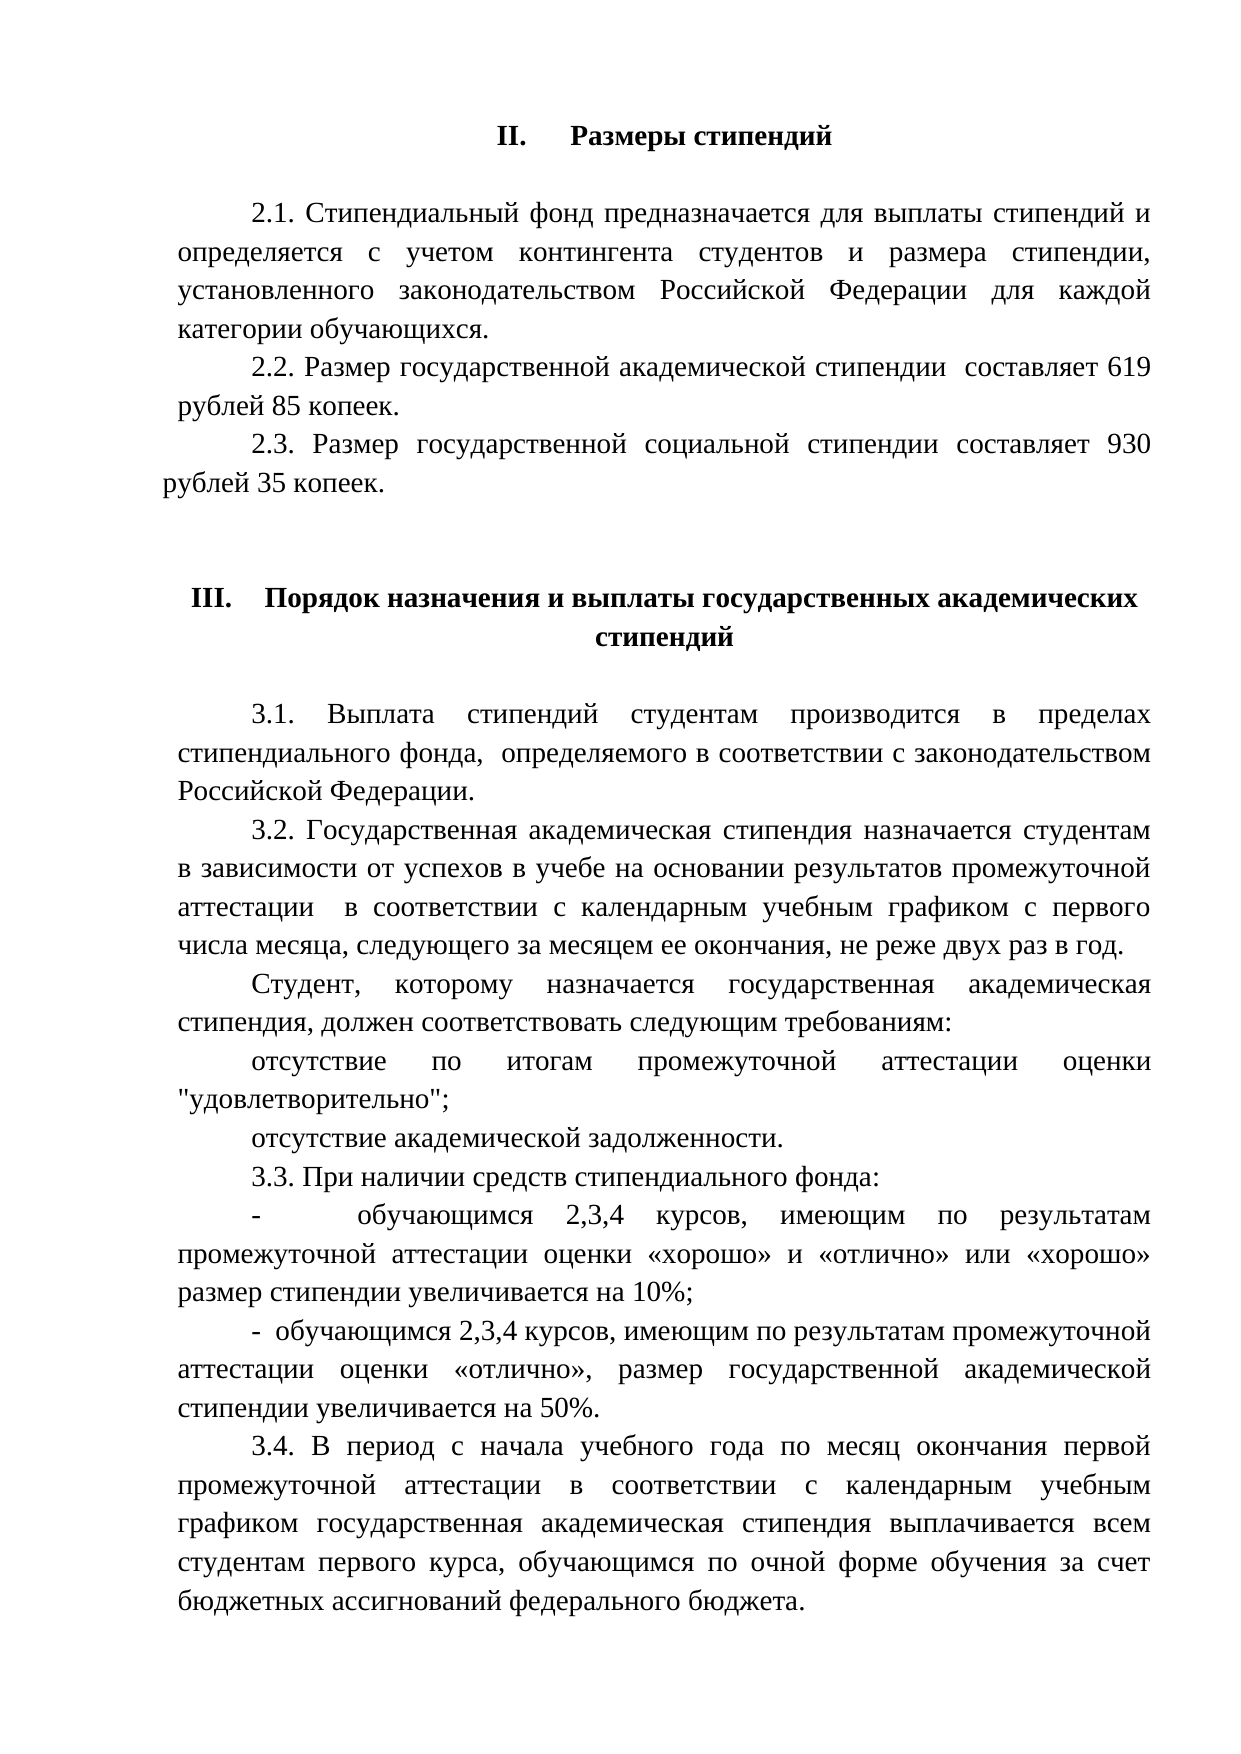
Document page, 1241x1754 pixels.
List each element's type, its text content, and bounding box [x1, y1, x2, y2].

text 2.1. Стипендиальный фонд предназначается для выплаты стипендий и определяется с учетом контингента студентов и размера стипендии, установленного законодательством Российской Федерации для каждой категории обучающихся. [177, 195, 1152, 344]
text отсутствие академической задолженности. [177, 1120, 1152, 1154]
list 2.3. Размер государственной социальной стипендии составляет 930 рублей 35 копеек. [162, 426, 1152, 498]
text 2.2. Размер государственной академической стипендии составляет 619 рублей 85 копеек. [177, 349, 1152, 421]
text Студент, которому назначается государственная академическая стипендия, должен соответствовать следующим требованиям: [177, 966, 1152, 1038]
text 3.3. При наличии средств стипендиального фонда: [177, 1159, 1152, 1192]
text - обучающимся 2,3,4 курсов, имеющим по результатам промежуточной аттестации оценки «хорошо» и «отлично» или «хорошо» размер стипендии увеличивается на 10%; [177, 1197, 1152, 1308]
text 3.2. Государственная академическая стипендия назначается студентам в зависимости от успехов в учебе на основании результатов промежуточной аттестации в соответствии с календарным учебным графиком с первого числа месяца, следующего за месяцем ее окончания, не реже двух раз в год. [177, 812, 1152, 961]
list Размеры стипендий [177, 118, 1152, 152]
text 3.1. Выплата стипендий студентам производится в пределах стипендиального фонда, определяемого в соответствии с законодательством Российской Федерации. [177, 696, 1152, 807]
list Порядок назначения и выплаты государственных академических стипендий [177, 581, 1152, 653]
text - обучающимся 2,3,4 курсов, имеющим по результатам промежуточной аттестации оценки «отлично», размер государственной академической стипендии увеличивается на 50%. [177, 1313, 1152, 1423]
text 3.4. В период с начала учебного года по месяц окончания первой промежуточной аттестации в соответствии с календарным учебным графиком государственная академическая стипендия выплачивается всем студентам первого курса, обучающимся по очной форме обучения за счет бюджетных ассигнований федерального бюджета. [177, 1428, 1152, 1616]
text отсутствие по итогам промежуточной аттестации оценки "удовлетворительно"; [177, 1043, 1152, 1115]
